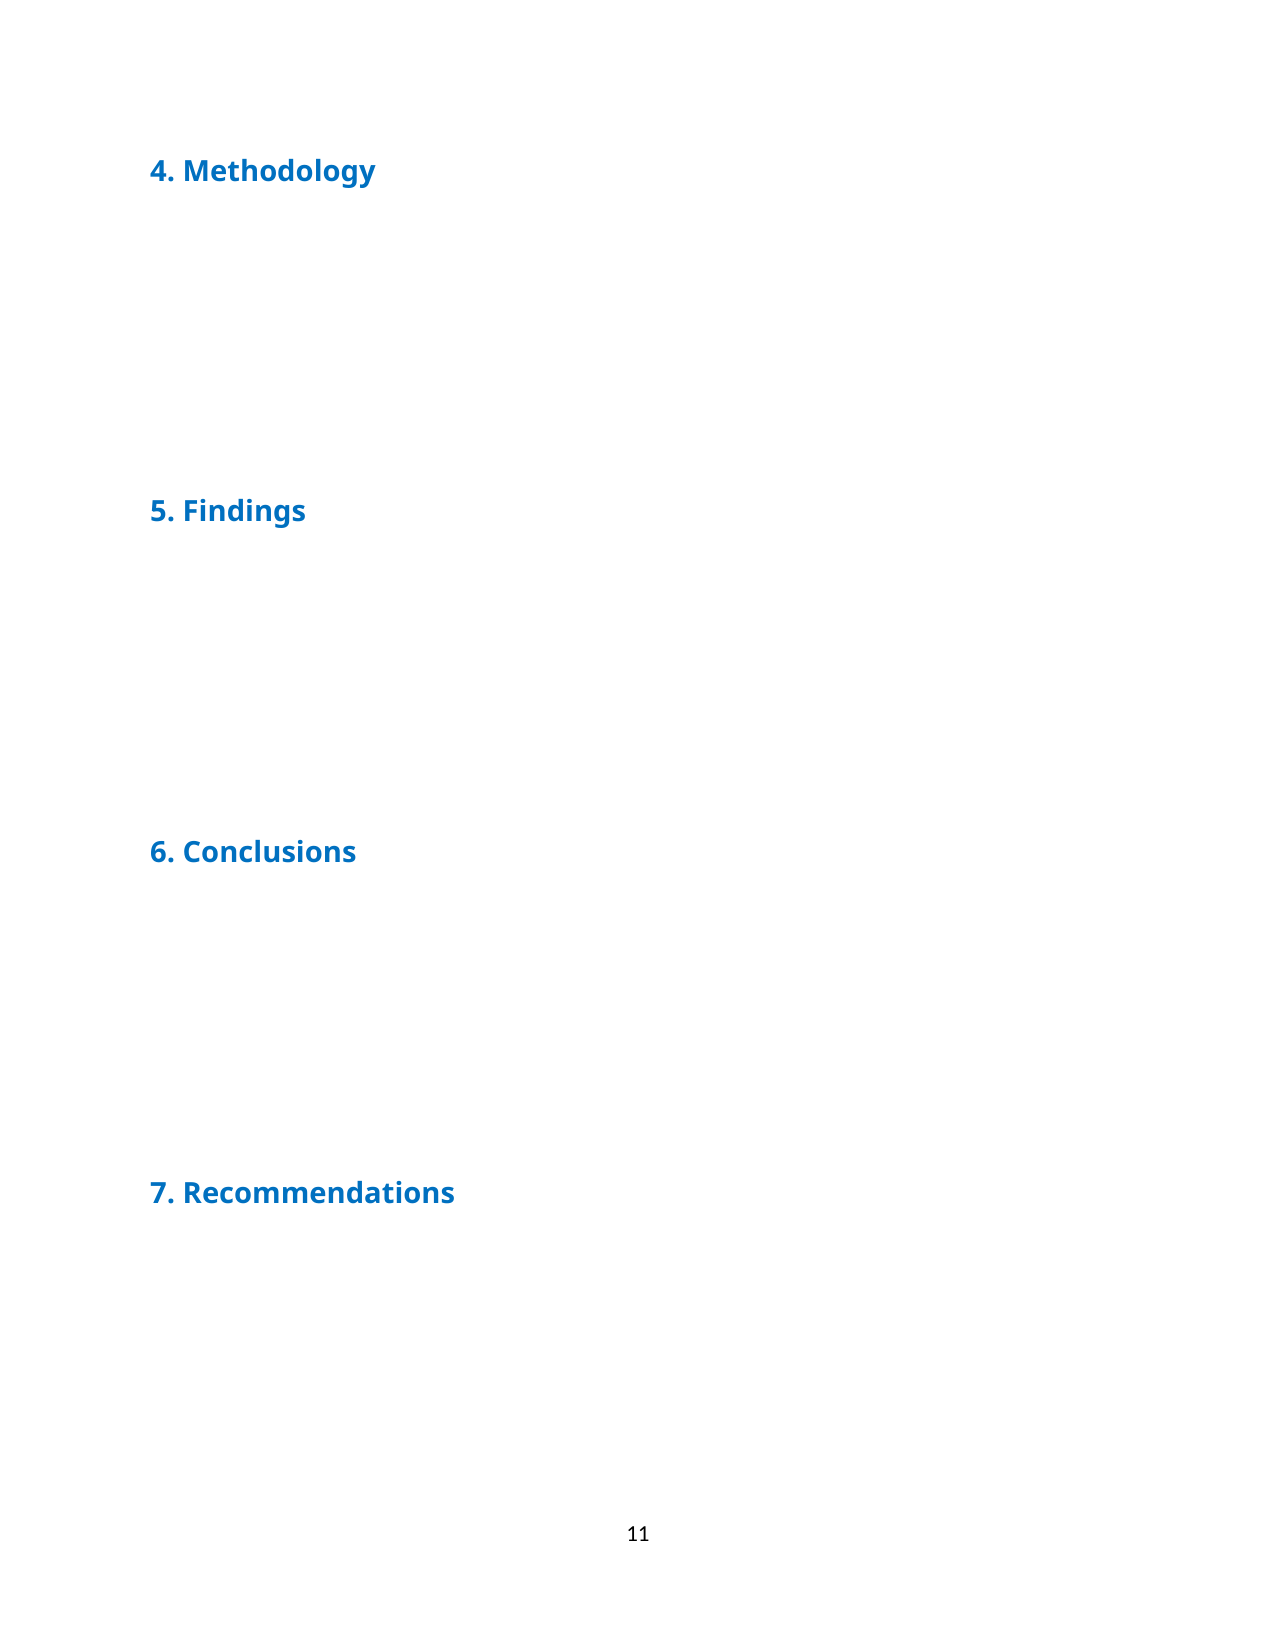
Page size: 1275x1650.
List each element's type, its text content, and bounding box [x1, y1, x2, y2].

text 7. Recommendations [150, 1172, 1125, 1212]
text 4. Methodology [150, 150, 1125, 190]
text 5. Findings [150, 491, 1125, 530]
text 6. Conclusions [150, 831, 1125, 871]
